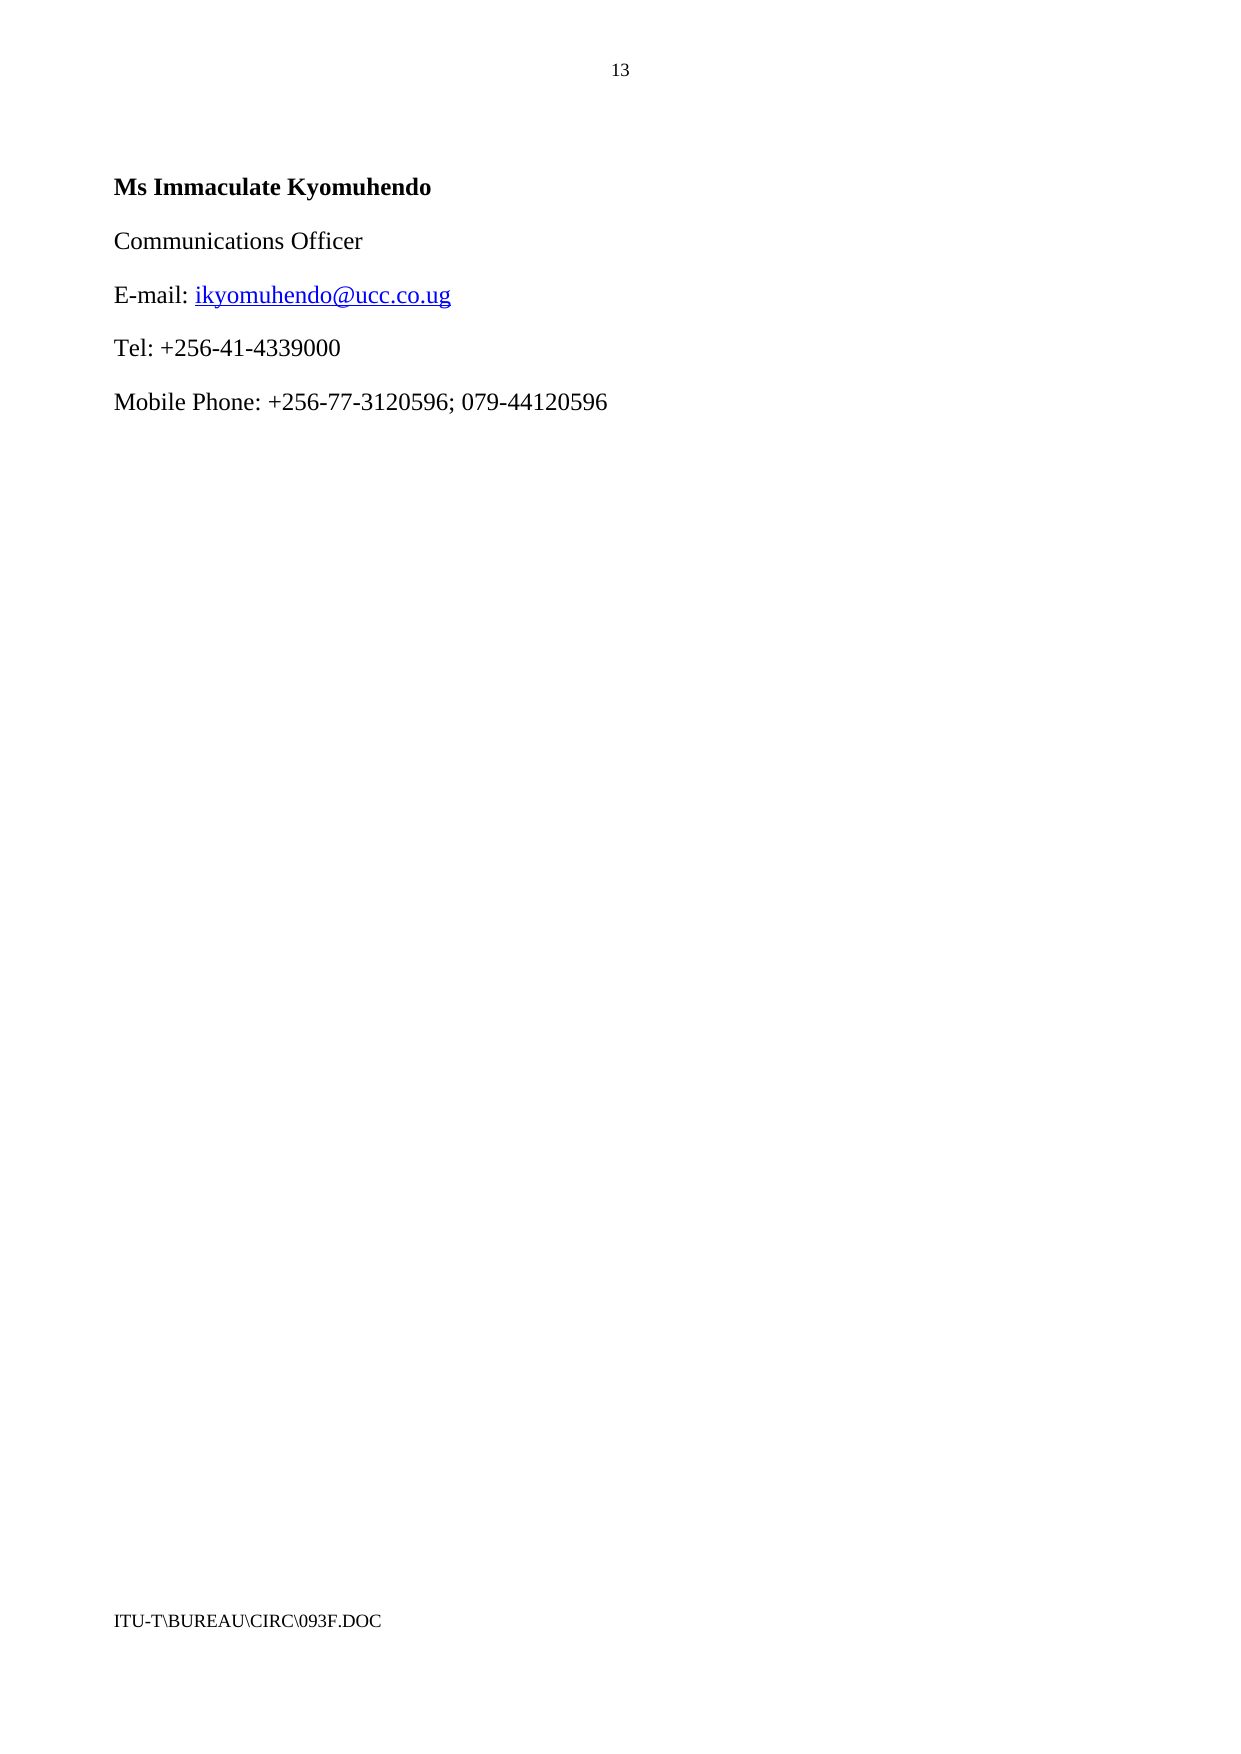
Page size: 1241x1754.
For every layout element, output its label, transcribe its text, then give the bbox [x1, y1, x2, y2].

text Ms Immaculate Kyomuhendo [113, 172, 1127, 201]
text E-mail: ikyomuhendo@ucc.co.ug [113, 280, 1127, 308]
text Communications Officer [113, 226, 1127, 254]
text Tel: +256-41-4339000 [113, 333, 1127, 362]
text Mobile Phone: +256-77-3120596; 079-44120596 [113, 387, 1127, 416]
